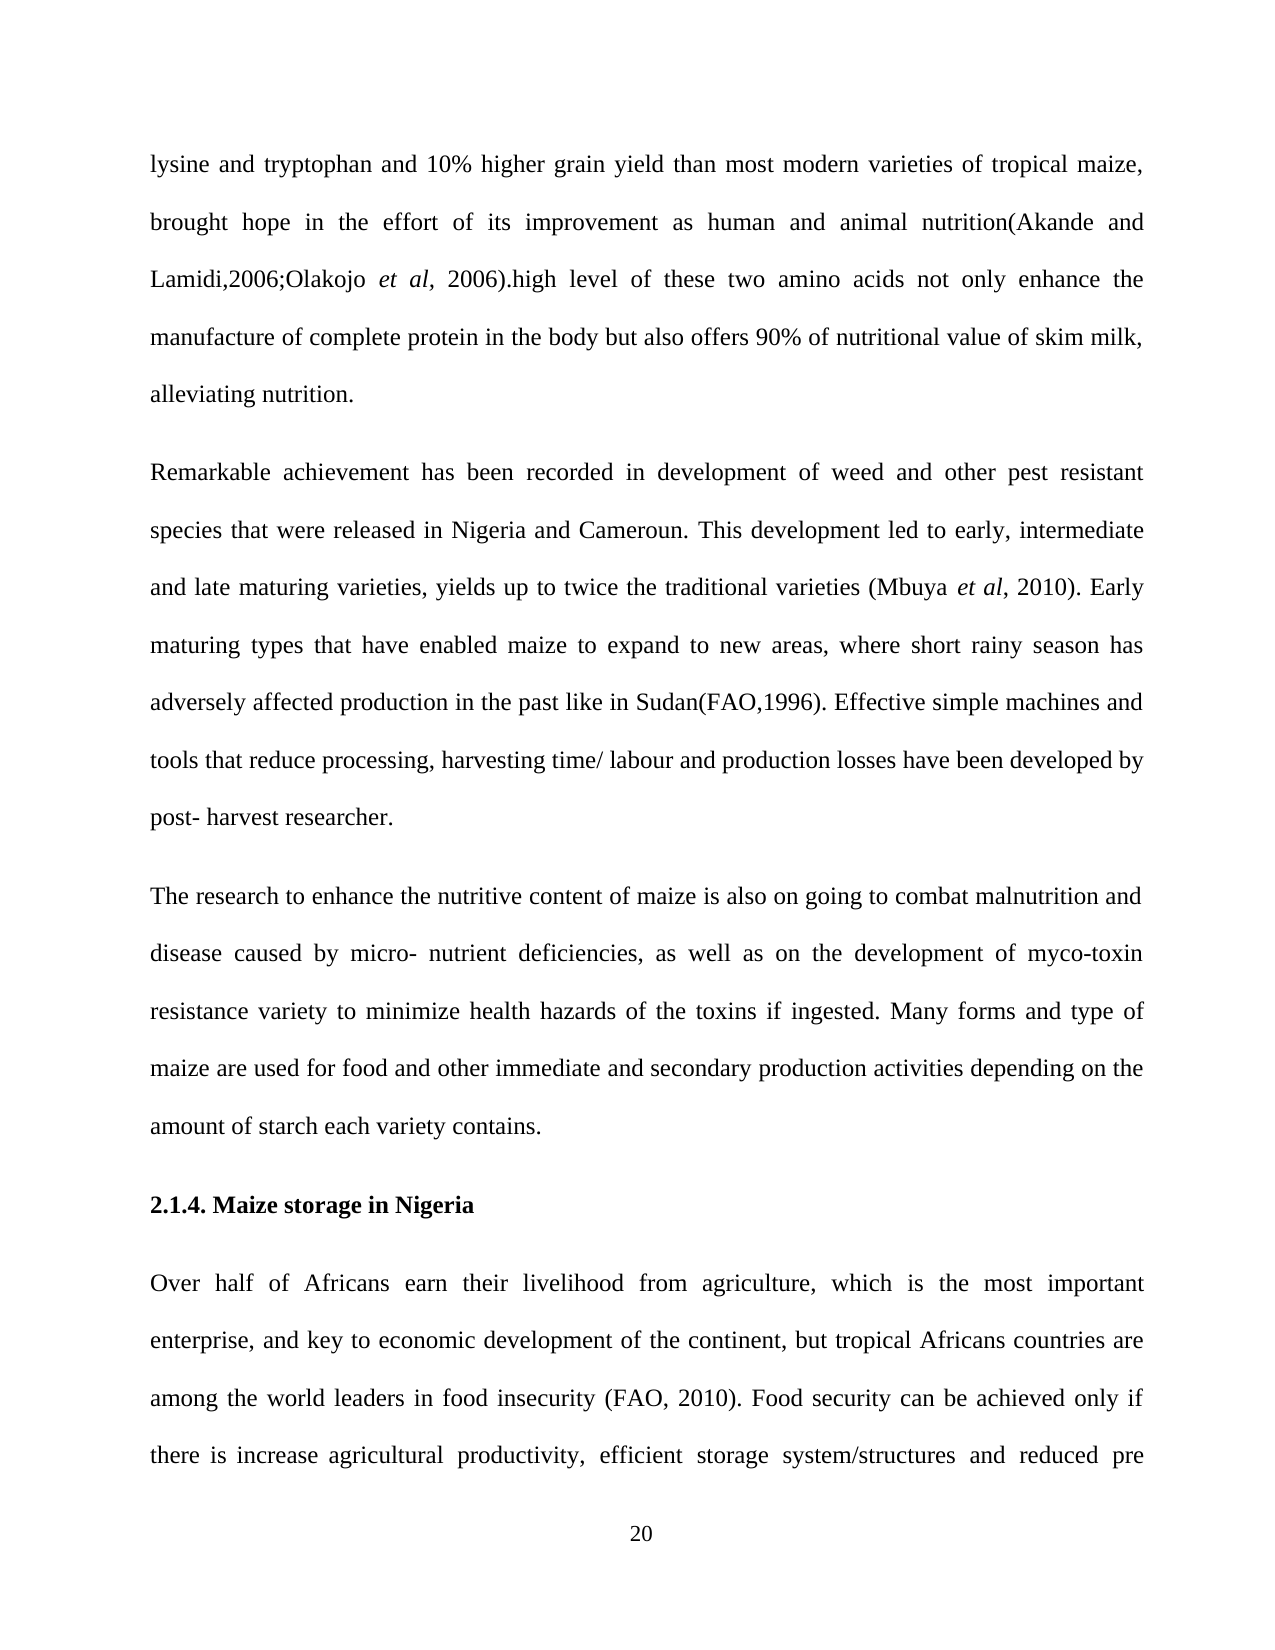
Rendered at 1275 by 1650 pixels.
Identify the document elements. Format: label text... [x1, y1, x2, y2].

subtitle Maize storage in Nigeria [150, 1190, 1271, 1219]
text Remarkable achievement has been recorded in development of weed and other pest resistant species that were released in Nigeria and Cameroun. This development led to early, intermediate and late maturing varieties, yields up to twice the traditional varieties (Mbuya et al, 2010). Early maturing types that have enabled maize to expand to new areas, where short rainy season has adversely affected production in the past like in Sudan(FAO,1996). Effective simple machines and tools that reduce processing, harvesting time/ labour and production losses have been developed by post- harvest researcher. [150, 457, 1144, 831]
text lysine and tryptophan and 10% higher grain yield than most modern varieties of tropical maize, brought hope in the effort of its improvement as human and animal nutrition(Akande and Lamidi,2006;Olakojo et al, 2006).high level of these two amino acids not only enhance the manufacture of complete protein in the body but also offers 90% of nutritional value of skim milk, alleviating nutrition. [150, 149, 1144, 408]
text The research to enhance the nutritive content of maize is also on going to combat malnutrition and disease caused by micro- nutrient deficiencies, as well as on the development of myco-toxin resistance variety to minimize health hazards of the toxins if ingested. Many forms and type of maize are used for food and other immediate and secondary production activities depending on the amount of starch each variety contains. [150, 881, 1144, 1139]
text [150, 1268, 1144, 1469]
